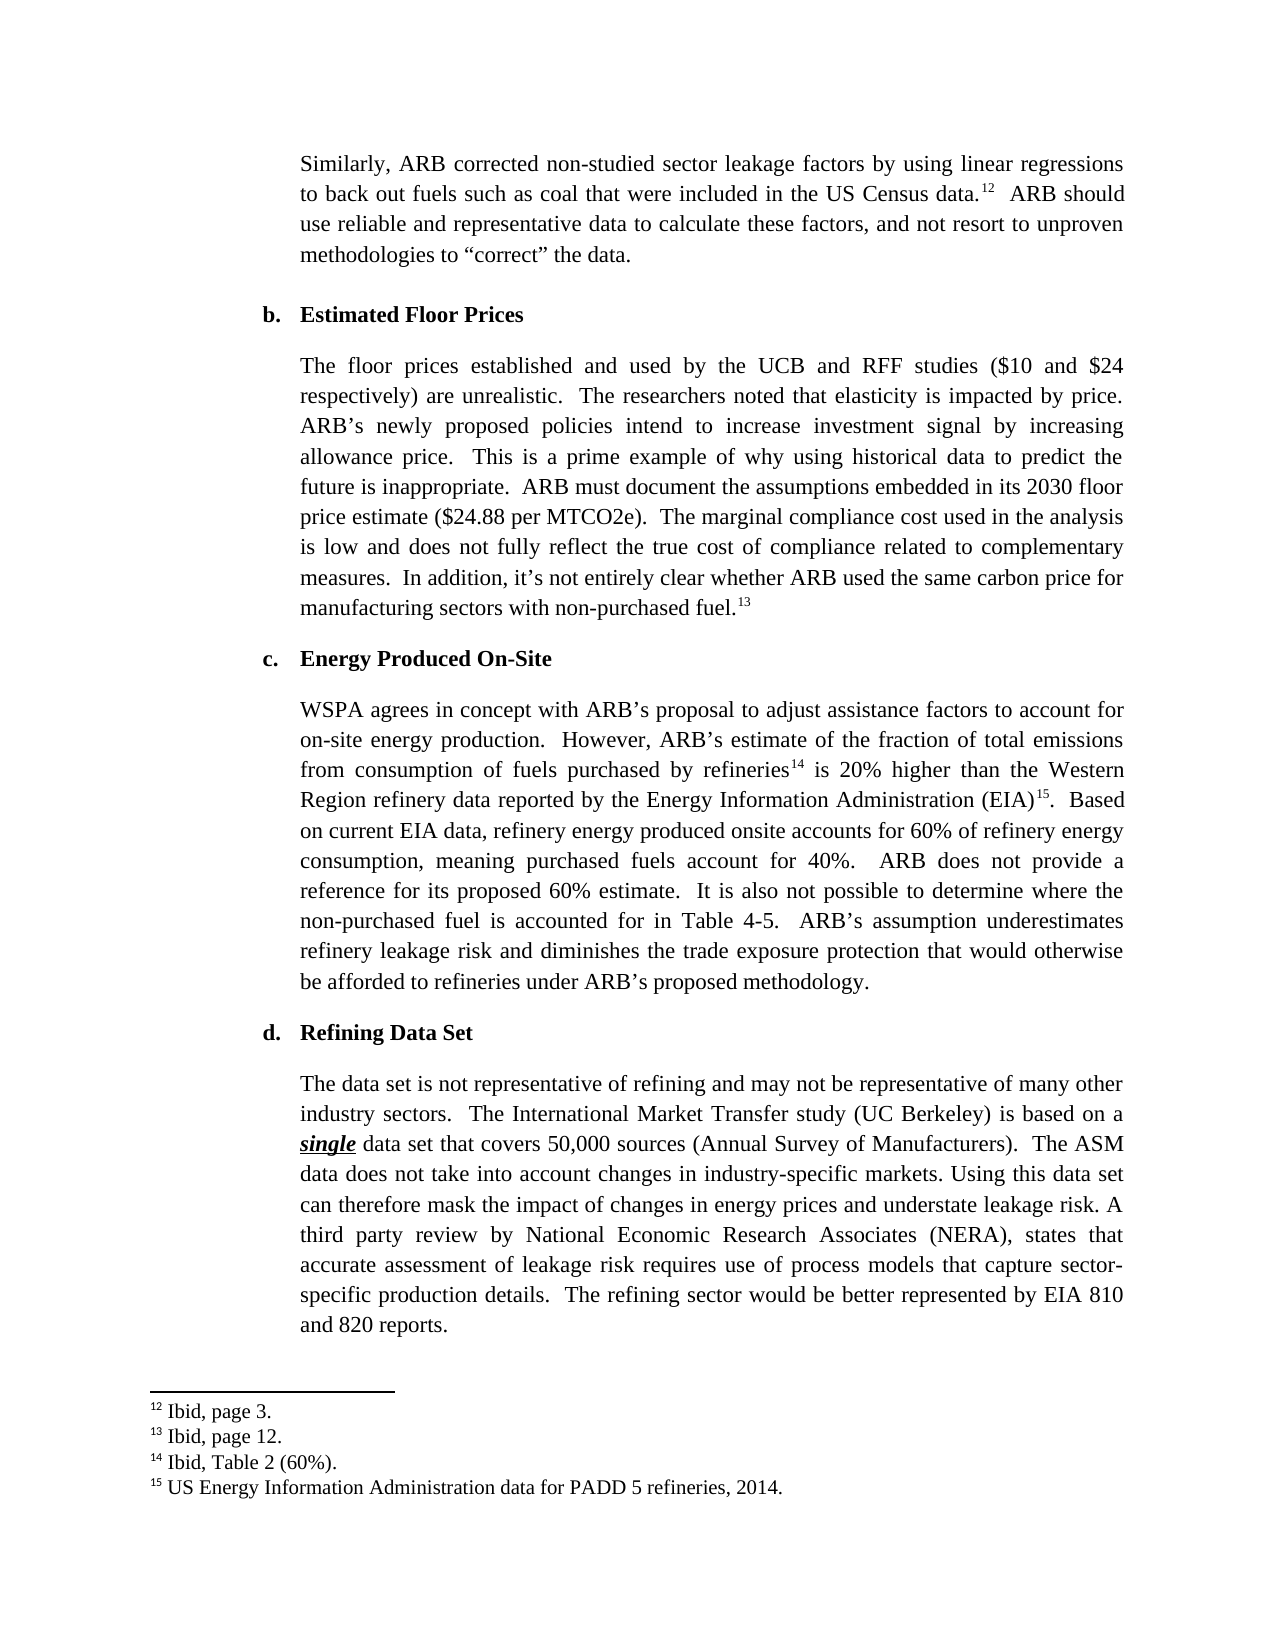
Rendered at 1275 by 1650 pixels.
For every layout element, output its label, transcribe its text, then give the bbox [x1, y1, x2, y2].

list Energy Produced On-Site [262, 645, 1125, 671]
text The floor prices established and used by the UCB and RFF studies ($10 and $24 respectively) are unrealistic. The researchers noted that elasticity is impacted by price. ARB’s newly proposed policies intend to increase investment signal by increasing allowance price. This is a prime example of why using historical data to predict the future is inappropriate. ARB must document the assumptions embedded in its 2030 floor price estimate ($24.88 per MTCO2e). The marginal compliance cost used in the analysis is low and does not fully reflect the true cost of compliance related to complementary measures. In addition, it’s not entirely clear whether ARB used the same carbon price for manufacturing sectors with non-purchased fuel. [300, 352, 1125, 620]
text The data set is not representative of refining and may not be representative of many other industry sectors. The International Market Transfer study (UC Berkeley) is based on a single data set that covers 50,000 sources (Annual Survey of Manufacturers). The ASM data does not take into account changes in industry-specific markets. Using this data set can therefore mask the impact of changes in energy prices and understate leakage risk. A third party review by National Economic Research Associates (NERA), states that accurate assessment of leakage risk requires use of process models that capture sector-specific production details. The refining sector would be better represented by EIA 810 and 820 reports. [300, 1070, 1125, 1338]
list Estimated Floor Prices [262, 301, 1125, 327]
list Refining Data Set [262, 1019, 1125, 1045]
list Similarly, ARB corrected non-studied sector leakage factors by using linear regressions to back out fuels such as coal that were included in the US Census data. ARB should use reliable and representative data to calculate these factors, and not resort to unproven methodologies to “correct” the data. [300, 150, 1125, 267]
text WSPA agrees in concept with ARB’s proposal to adjust assistance factors to account for on-site energy production. However, ARB’s estimate of the fraction of total emissions from consumption of fuels purchased by refineries is 20% higher than the Western Region refinery data reported by the Energy Information Administration (EIA). Based on current EIA data, refinery energy produced onsite accounts for 60% of refinery energy consumption, meaning purchased fuels account for 40%. ARB does not provide a reference for its proposed 60% estimate. It is also not possible to determine where the non-purchased fuel is accounted for in Table 4-5. ARB’s assumption underestimates refinery leakage risk and diminishes the trade exposure protection that would otherwise be afforded to refineries under ARB’s proposed methodology. [300, 696, 1125, 994]
